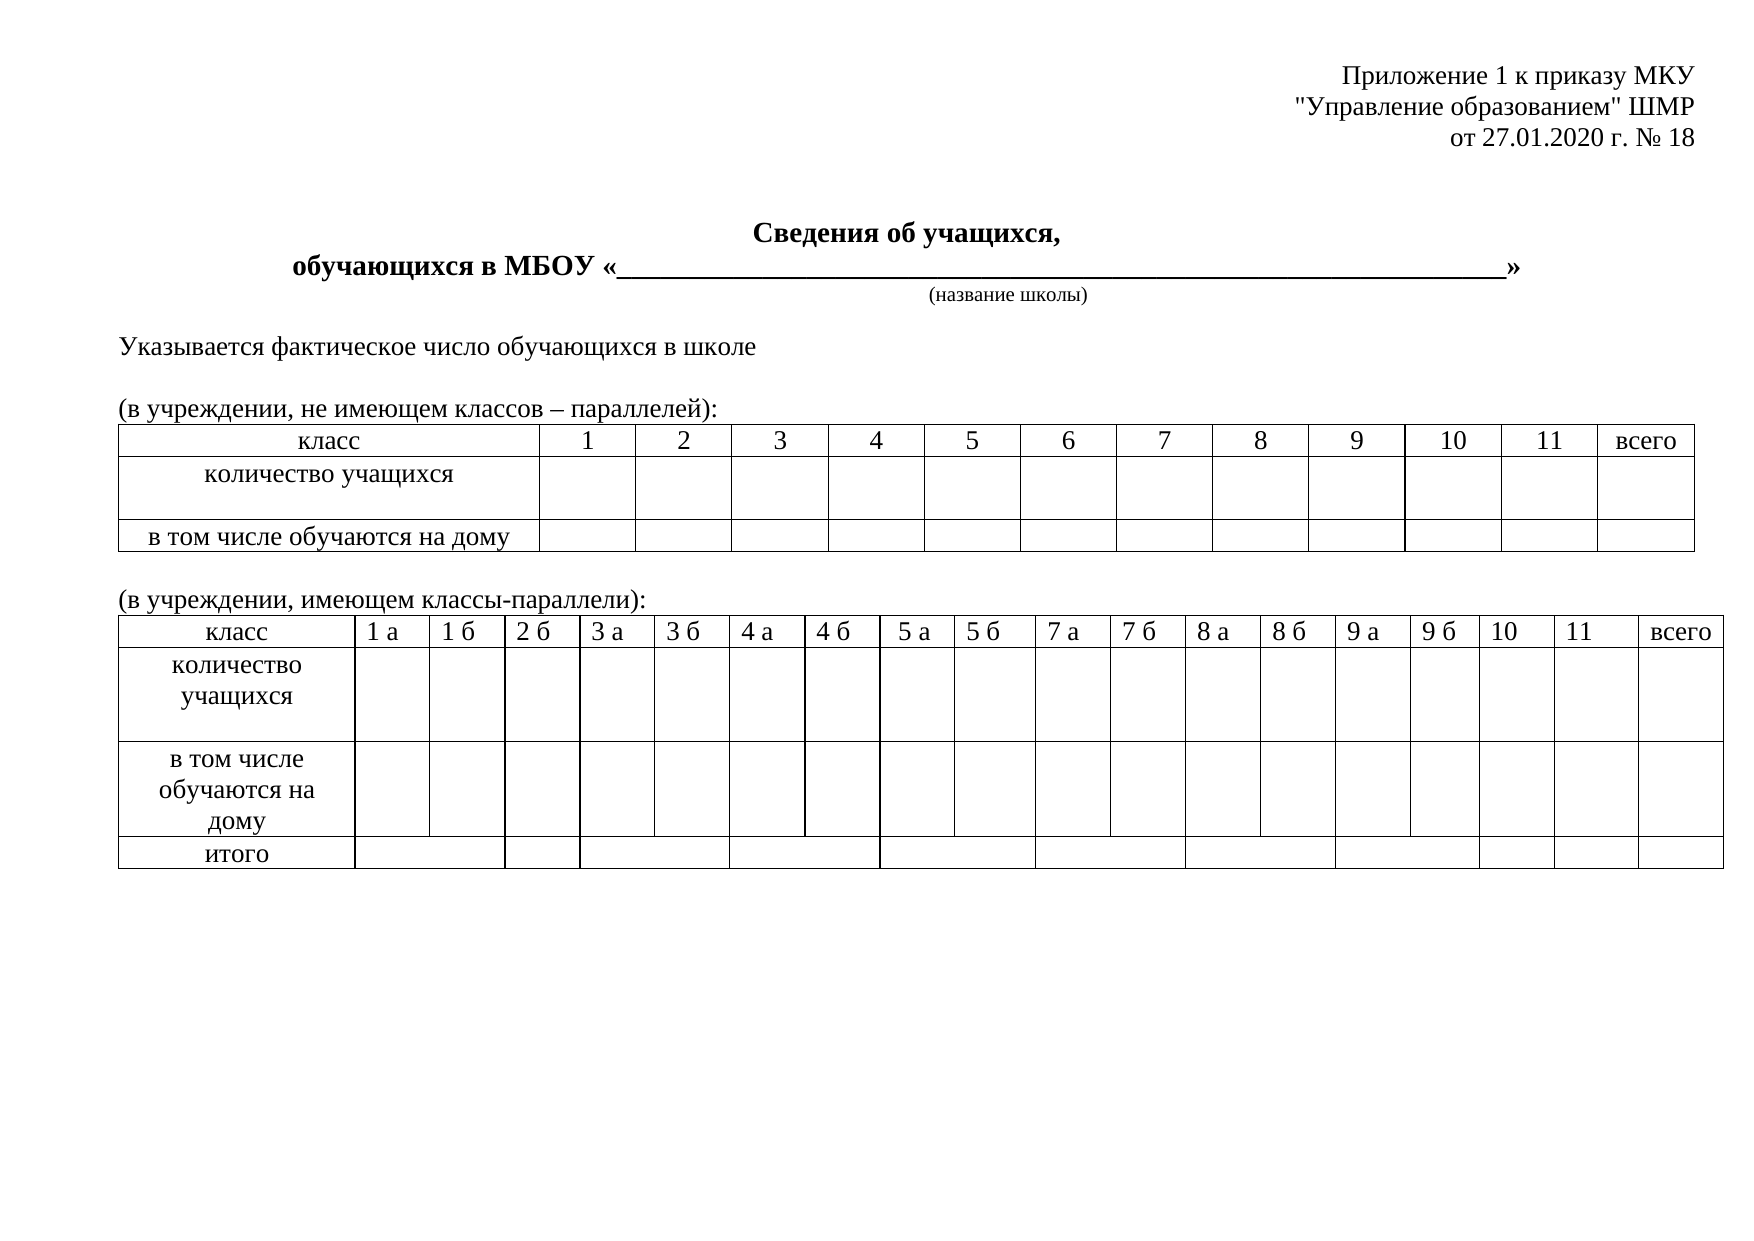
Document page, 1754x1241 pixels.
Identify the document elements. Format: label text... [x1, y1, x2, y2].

table_cell [356, 742, 429, 836]
table_cell [1480, 648, 1554, 741]
table_cell [356, 648, 429, 741]
table_cell [581, 837, 729, 868]
table_cell [732, 520, 828, 551]
table_cell [1021, 457, 1116, 519]
text от 27.01.2020 г. № 18 [118, 121, 1695, 152]
text (в учреждении, имеющем классы-параллели): [118, 583, 1695, 614]
text Приложение 1 к приказу МКУ [118, 59, 1695, 90]
table_cell [1117, 520, 1212, 551]
table_cell [1336, 742, 1410, 836]
table_cell [829, 520, 924, 551]
table_cell [1555, 742, 1638, 836]
text Сведения об учащихся, [118, 215, 1695, 248]
table_header 4 а [730, 616, 804, 647]
table_cell количество учащихся [119, 457, 539, 519]
table_cell [730, 742, 804, 836]
table_cell [730, 648, 804, 741]
table_cell [581, 742, 654, 836]
table_cell [430, 742, 504, 836]
table_header 9 [1309, 425, 1404, 456]
table_cell [655, 648, 729, 741]
table_cell [881, 837, 1035, 868]
table_cell [1186, 648, 1260, 741]
text "Управление образованием" ШМР [118, 90, 1695, 121]
table_cell [730, 837, 879, 868]
table_cell [1502, 520, 1597, 551]
table_cell [1406, 457, 1501, 519]
table_cell [1502, 457, 1597, 519]
table_header 10 [1406, 425, 1501, 456]
table_cell [1111, 648, 1185, 741]
table_cell [1021, 520, 1116, 551]
table_header всего [1639, 616, 1723, 647]
table_cell [1186, 742, 1260, 836]
table_cell [540, 520, 635, 551]
table_cell [1411, 742, 1479, 836]
table_cell итого [119, 837, 354, 868]
text (название школы) [118, 282, 1695, 306]
table_header 5 б [955, 616, 1035, 647]
table_cell [1213, 457, 1308, 519]
table_cell [1186, 837, 1335, 868]
table_cell [1480, 837, 1554, 868]
table_header 11 [1555, 616, 1638, 647]
table_cell [1598, 457, 1694, 519]
table_cell [1639, 742, 1723, 836]
table_cell [925, 457, 1020, 519]
table_cell [655, 742, 729, 836]
table_header 6 [1021, 425, 1116, 456]
table_cell [636, 520, 731, 551]
table_cell [1598, 520, 1694, 551]
table_header 2 б [506, 616, 579, 647]
table_cell [806, 742, 879, 836]
table_header 3 [732, 425, 828, 456]
table_cell [1309, 457, 1404, 519]
table_header 5 а [881, 616, 954, 647]
table_cell [955, 648, 1035, 741]
table_header класс [119, 425, 539, 456]
table_cell [1411, 648, 1479, 741]
table_cell [1213, 520, 1308, 551]
table_cell [430, 648, 504, 741]
table_cell количество учащихся [119, 648, 354, 741]
table_cell [925, 520, 1020, 551]
text обучающихся в МБОУ «_____________________________________________________________» [118, 248, 1695, 282]
table_cell в том числе обучаются на дому [119, 520, 539, 551]
table_cell в том числе обучаются на дому [119, 742, 354, 836]
table_cell [1639, 837, 1723, 868]
table_cell [506, 742, 579, 836]
table_cell [1406, 520, 1501, 551]
table_cell [506, 837, 579, 868]
table_header 1 [540, 425, 635, 456]
table_cell [581, 648, 654, 741]
table_cell [955, 742, 1035, 836]
table_header 4 б [806, 616, 879, 647]
table_cell [1309, 520, 1404, 551]
table_header 3 а [581, 616, 654, 647]
table_header 8 б [1261, 616, 1335, 647]
table_header всего [1598, 425, 1694, 456]
table_cell [356, 837, 504, 868]
table_header 10 [1480, 616, 1554, 647]
table_header 8 [1213, 425, 1308, 456]
table_cell [1555, 837, 1638, 868]
table_header 9 б [1411, 616, 1479, 647]
text Указывается фактическое число обучающихся в школе [118, 330, 1695, 361]
table_cell [506, 648, 579, 741]
table_cell [1555, 648, 1638, 741]
table_header 3 б [655, 616, 729, 647]
table_cell [732, 457, 828, 519]
table_cell [1111, 742, 1185, 836]
table_header 2 [636, 425, 731, 456]
table_cell [540, 457, 635, 519]
table_cell [636, 457, 731, 519]
table_header класс [119, 616, 354, 647]
table_header 5 [925, 425, 1020, 456]
table_header 1 б [430, 616, 504, 647]
table_cell [1336, 837, 1479, 868]
table_cell [1036, 742, 1110, 836]
table_header 11 [1502, 425, 1597, 456]
table_cell [1336, 648, 1410, 741]
table_header 7 [1117, 425, 1212, 456]
table_cell [1261, 648, 1335, 741]
table_header 8 а [1186, 616, 1260, 647]
table_cell [806, 648, 879, 741]
table_cell [829, 457, 924, 519]
table_header 7 а [1036, 616, 1110, 647]
table_cell [881, 742, 954, 836]
table_cell [1036, 648, 1110, 741]
table_header 9 а [1336, 616, 1410, 647]
table_header 1 а [356, 616, 429, 647]
table_cell [1117, 457, 1212, 519]
table_cell [1036, 837, 1185, 868]
table_cell [1639, 648, 1723, 741]
table_cell [881, 648, 954, 741]
table_header 4 [829, 425, 924, 456]
table_cell [1480, 742, 1554, 836]
table_header 7 б [1111, 616, 1185, 647]
table_cell [1261, 742, 1335, 836]
text (в учреждении, не имеющем классов – параллелей): [118, 392, 1695, 423]
